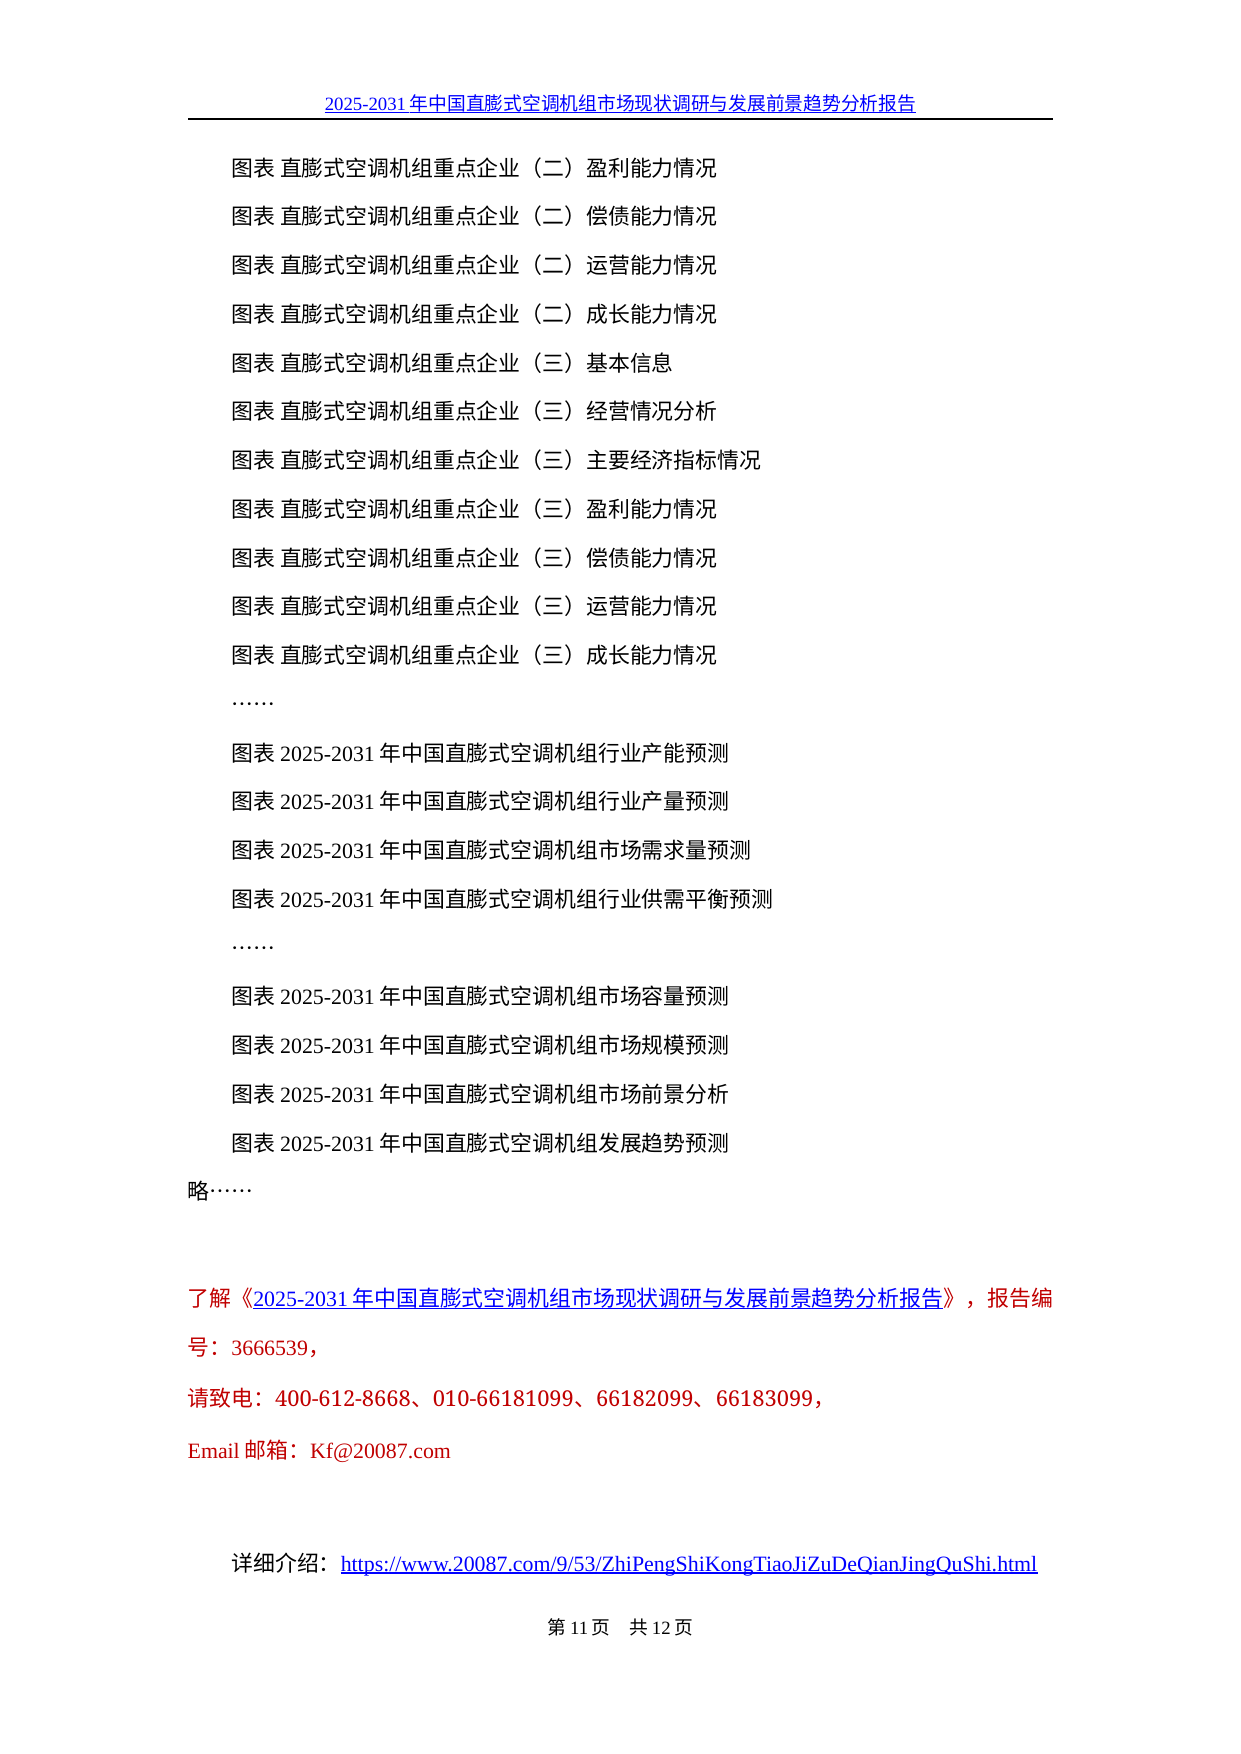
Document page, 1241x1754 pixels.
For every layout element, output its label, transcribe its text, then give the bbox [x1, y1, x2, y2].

text 了解《2025-2031年中国直膨式空调机组市场现状调研与发展前景趋势分析报告》，报告编号：3666539， [187, 1280, 1053, 1362]
text 详细介绍：https://www.20087.com/9/53/ZhiPengShiKongTiaoJiZuDeQianJingQuShi.html [187, 1545, 1053, 1578]
text 请致电：400-612-8668、010-66181099、66182099、66183099， [187, 1381, 1053, 1413]
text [187, 150, 1053, 1206]
text Email邮箱：Kf@20087.com [187, 1432, 1053, 1465]
